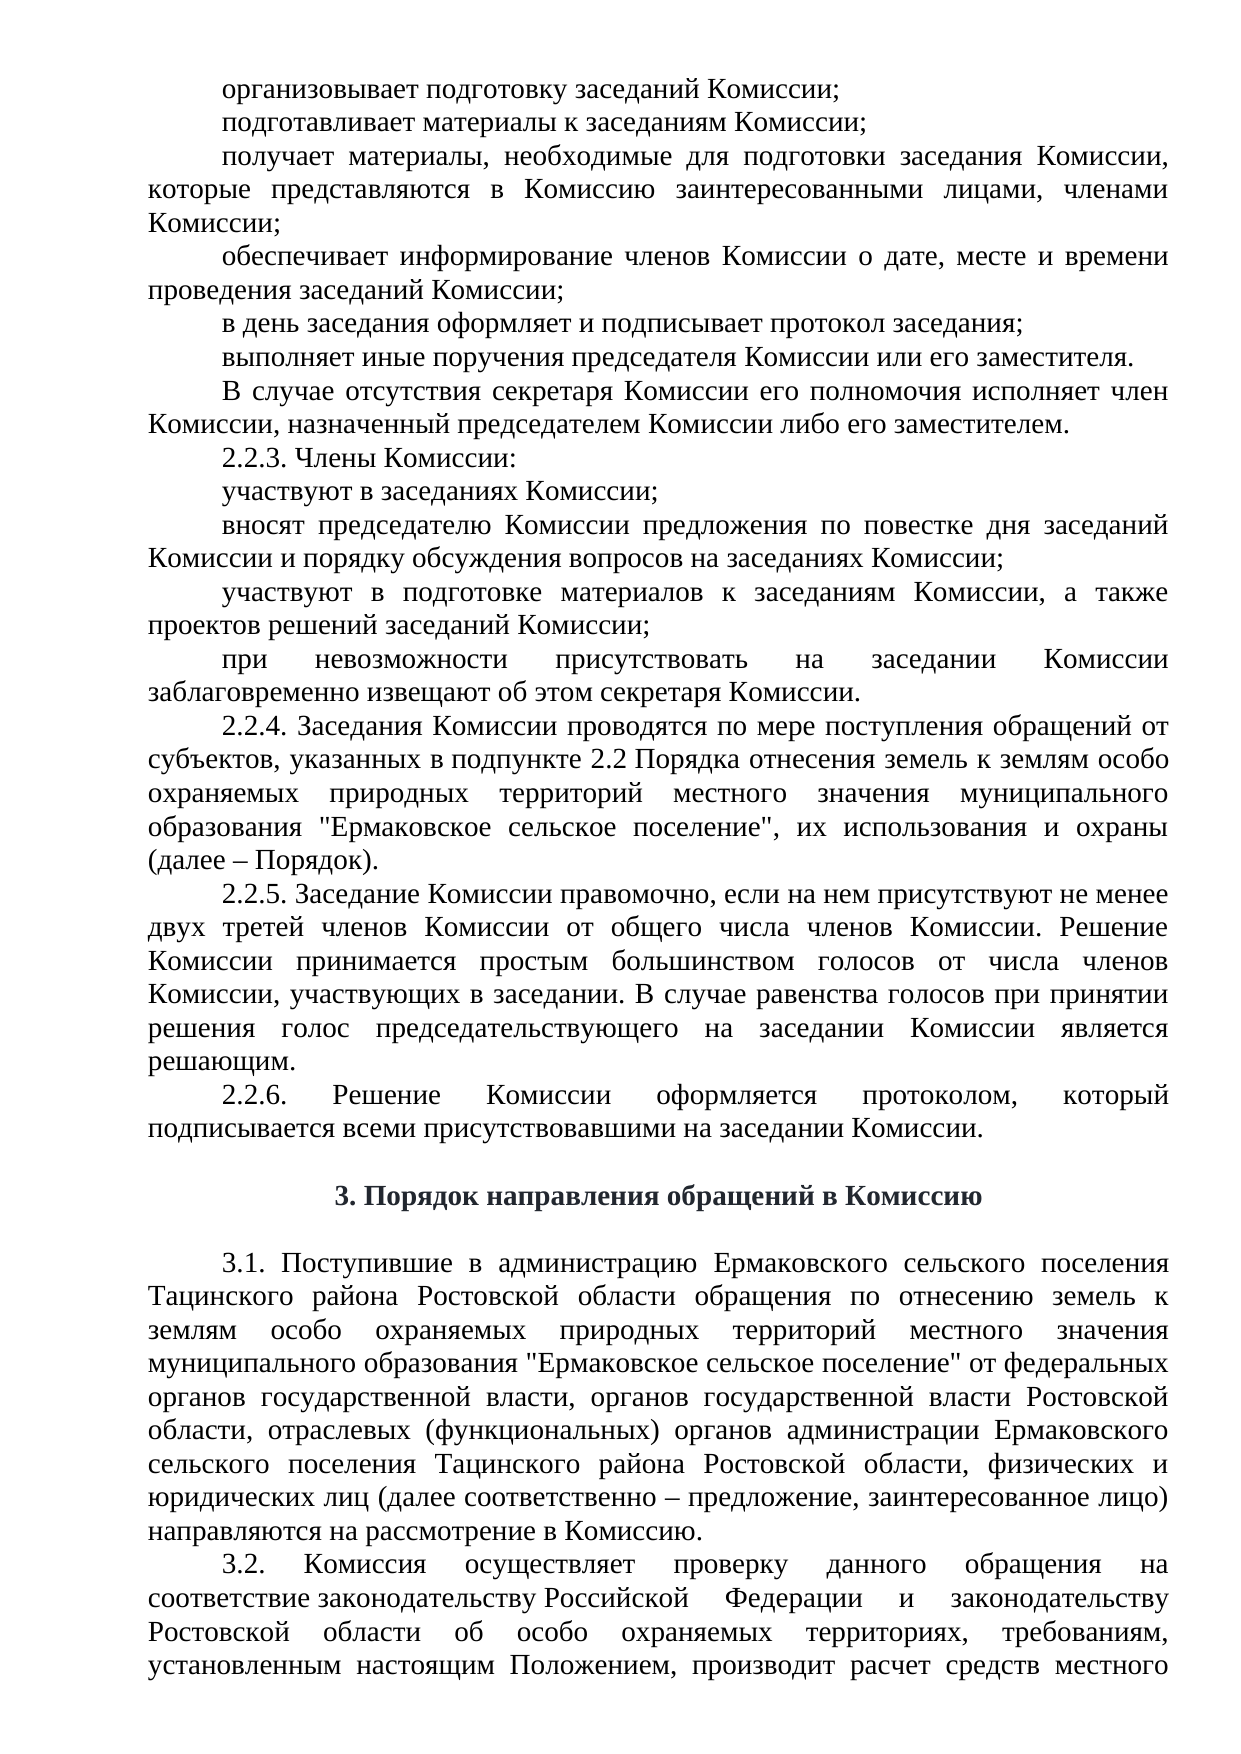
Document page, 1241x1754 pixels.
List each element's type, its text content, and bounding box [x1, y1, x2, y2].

text участвуют в подготовке материалов к заседаниям Комиссии, а также проектов решений заседаний Комиссии; [148, 574, 1169, 641]
text получает материалы, необходимые для подготовки заседания Комиссии, которые представляются в Комиссию заинтересованными лицами, членами Комиссии; [148, 138, 1169, 238]
text В случае отсутствия секретаря Комиссии его полномочия исполняет член Комиссии, назначенный председателем Комиссии либо его заместителем. [148, 373, 1169, 440]
text вносят председателю Комиссии предложения по повестке дня заседаний Комиссии и порядку обсуждения вопросов на заседаниях Комиссии; [148, 507, 1169, 574]
text участвуют в заседаниях Комиссии; [148, 473, 1169, 507]
text при невозможности присутствовать на заседании Комиссии заблаговременно извещают об этом секретаря Комиссии. [148, 641, 1169, 708]
text 3. Порядок направления обращений в Комиссию [148, 1178, 1169, 1211]
text 2.2.4. Заседания Комиссии проводятся по мере поступления обращений от субъектов, указанных в подпункте 2.2 Порядка отнесения земель к землям особо охраняемых природных территорий местного значения муниципального образования "Ермаковское сельское поселение", их использования и охраны (далее – Порядок). [148, 708, 1169, 876]
text 2.2.5. Заседание Комиссии правомочно, если на нем присутствуют не менее двух третей членов Комиссии от общего числа членов Комиссии. Решение Комиссии принимается простым большинством голосов от числа членов Комиссии, участвующих в заседании. В случае равенства голосов при принятии решения голос председательствующего на заседании Комиссии является решающим. [148, 876, 1169, 1077]
text 2.2.6. Решение Комиссии оформляется протоколом, который подписывается всеми присутствовавшими на заседании Комиссии. [148, 1077, 1169, 1144]
text 2.2.3. Члены Комиссии: [148, 440, 1169, 473]
text обеспечивает информирование членов Комиссии о дате, месте и времени проведения заседаний Комиссии; [148, 238, 1169, 306]
text в день заседания оформляет и подписывает протокол заседания; [148, 306, 1169, 339]
text 3.1. Поступившие в администрацию Ермаковского сельского поселения Тацинского района Ростовской области обращения по отнесению земель к землям особо охраняемых природных территорий местного значения муниципального образования "Ермаковское сельское поселение" от федеральных органов государственной власти, органов государственной власти Ростовской области, отраслевых (функциональных) органов администрации Ермаковского сельского поселения Тацинского района Ростовской области, физических и юридических лиц (далее соответственно – предложение, заинтересованное лицо) направляются на рассмотрение в Комиссию. [148, 1245, 1169, 1547]
text организовывает подготовку заседаний Комиссии; [148, 71, 1169, 104]
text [148, 1547, 1169, 1681]
text выполняет иные поручения председателя Комиссии или его заместителя. [148, 339, 1169, 373]
text подготавливает материалы к заседаниям Комиссии; [148, 104, 1169, 138]
